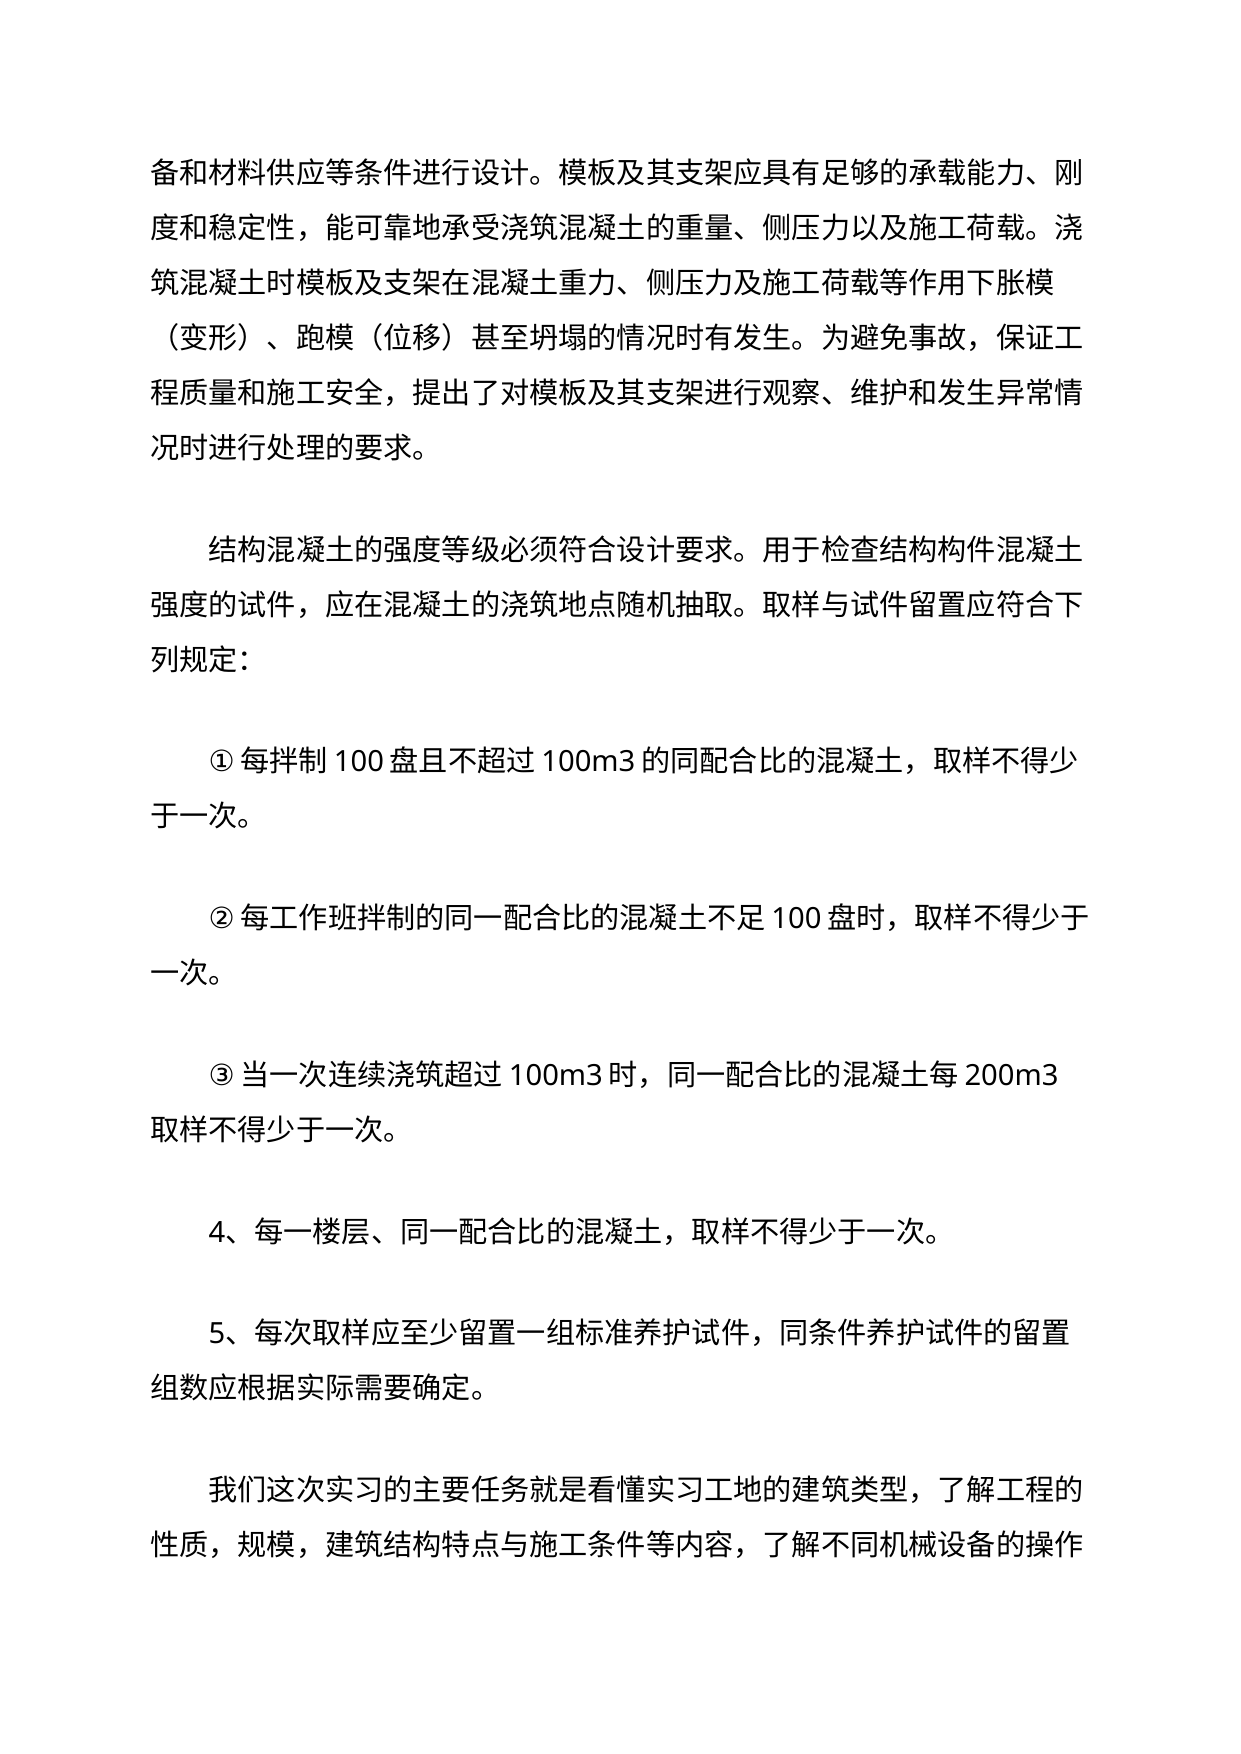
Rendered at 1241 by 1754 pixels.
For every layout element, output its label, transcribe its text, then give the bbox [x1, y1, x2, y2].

text 5、每次取样应至少留置一组标准养护试件，同条件养护试件的留置组数应根据实际需要确定。 [150, 1310, 1090, 1407]
text ②每工作班拌制的同一配合比的混凝土不足100盘时，取样不得少于一次。 [150, 894, 1090, 992]
text 结构混凝土的强度等级必须符合设计要求。用于检查结构构件混凝土强度的试件，应在混凝土的浇筑地点随机抽取。取样与试件留置应符合下列规定： [150, 526, 1090, 678]
text ③当一次连续浇筑超过100m3时，同一配合比的混凝土每200m3取样不得少于一次。 [150, 1051, 1090, 1149]
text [150, 150, 1090, 467]
text 4、每一楼层、同一配合比的混凝土，取样不得少于一次。 [150, 1208, 1090, 1251]
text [150, 1467, 1090, 1564]
text ①每拌制100盘且不超过100m3的同配合比的混凝土，取样不得少于一次。 [150, 738, 1090, 835]
